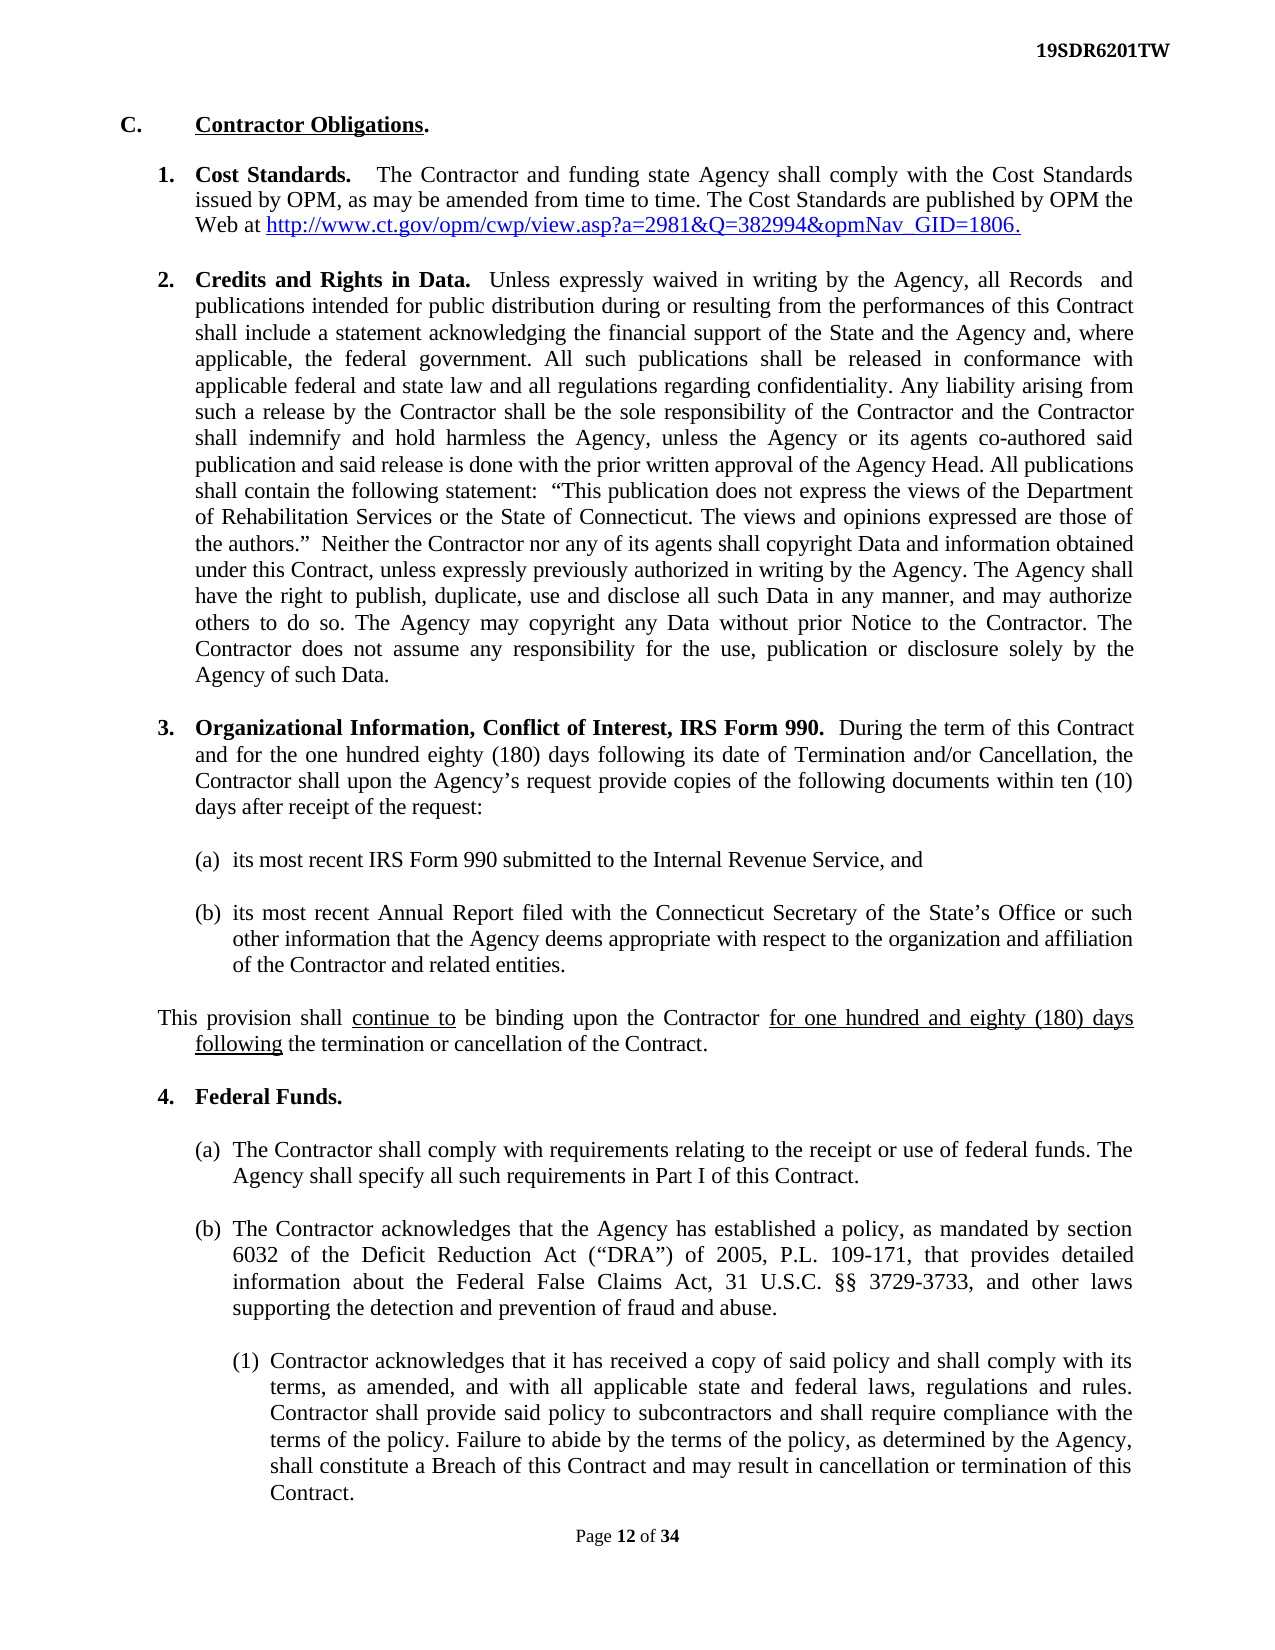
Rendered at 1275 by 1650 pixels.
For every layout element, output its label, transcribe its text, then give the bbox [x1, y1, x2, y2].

text C. Contractor Obligations. [120, 112, 1134, 137]
text (b) its most recent Annual Report filed with the Connecticut Secretary of the State’s Office or such other information that the Agency deems appropriate with respect to the organization and affiliation of the Contractor and related entities. [195, 899, 1134, 978]
text (1) Contractor acknowledges that it has received a copy of said policy and shall comply with its terms, as amended, and with all applicable state and federal laws, regulations and rules. Contractor shall provide said policy to subcontractors and shall require compliance with the terms of the policy. Failure to abide by the terms of the policy, as determined by the Agency, shall constitute a Breach of this Contract and may result in cancellation or termination of this Contract. [232, 1347, 1134, 1505]
text 2. Credits and Rights in Data. Unless expressly waived in writing by the Agency, all Records and publications intended for public distribution during or resulting from the performances of this Contract shall include a statement acknowledging the financial support of the State and the Agency and, where applicable, the federal government. All such publications shall be released in conformance with applicable federal and state law and all regulations regarding confidentiality. Any liability arising from such a release by the Contractor shall be the sole responsibility of the Contractor and the Contractor shall indemnify and hold harmless the Agency, unless the Agency or its agents co-authored said publication and said release is done with the prior written approval of the Agency Head. All publications shall contain the following statement: “This publication does not express the views of the Department of Rehabilitation Services or the State of Connecticut. The views and opinions expressed are those of the authors.” Neither the Contractor nor any of its agents shall copyright Data and information obtained under this Contract, unless expressly previously authorized in writing by the Agency. The Agency shall have the right to publish, duplicate, use and disclose all such Data in any manner, and may authorize others to do so. The Agency may copyright any Data without prior Notice to the Contractor. The Contractor does not assume any responsibility for the use, publication or disclosure solely by the Agency of such Data. [157, 266, 1134, 688]
text (a) The Contractor shall comply with requirements relating to the receipt or use of federal funds. The Agency shall specify all such requirements in Part I of this Contract. [195, 1136, 1134, 1189]
text 3. Organizational Information, Conflict of Interest, Form 990. During the term of this Contract and for the one hundred eighty (180) days following its date of Termination and/or Cancellation, the Contractor shall upon the Agency’s request provide copies of the following documents within ten (10) days after receipt of the request: [157, 714, 1134, 820]
text This provision shall continue to be binding upon the Contractor for one hundred and eighty (180) days following the termination or cancellation of the Contract. [157, 1004, 1134, 1057]
text (b) The Contractor acknowledges that the Agency has established a policy, as mandated by section 6032 of the Deficit Reduction Act (“DRA”) of 2005, P.L. 109-171, that provides detailed information about the Federal False Claims Act, 31 U.S.C. §§ 3729-3733, and other laws supporting the detection and prevention of fraud and abuse. [195, 1215, 1134, 1320]
text 1. Cost Standards. The Contractor and funding state Agency shall comply with the Cost Standards issued by OPM, as may be amended from time to time. The Cost Standards are published by OPM the Web at http://www.ct.gov/opm/cwp/view.asp?a=2981&Q=382994&opmNav_GID=1806. [157, 162, 1134, 237]
text (a) its most recent IRS Form 990 submitted to the Internal Revenue Service, and [195, 846, 1134, 872]
text 4. Federal Funds. [157, 1083, 1134, 1109]
